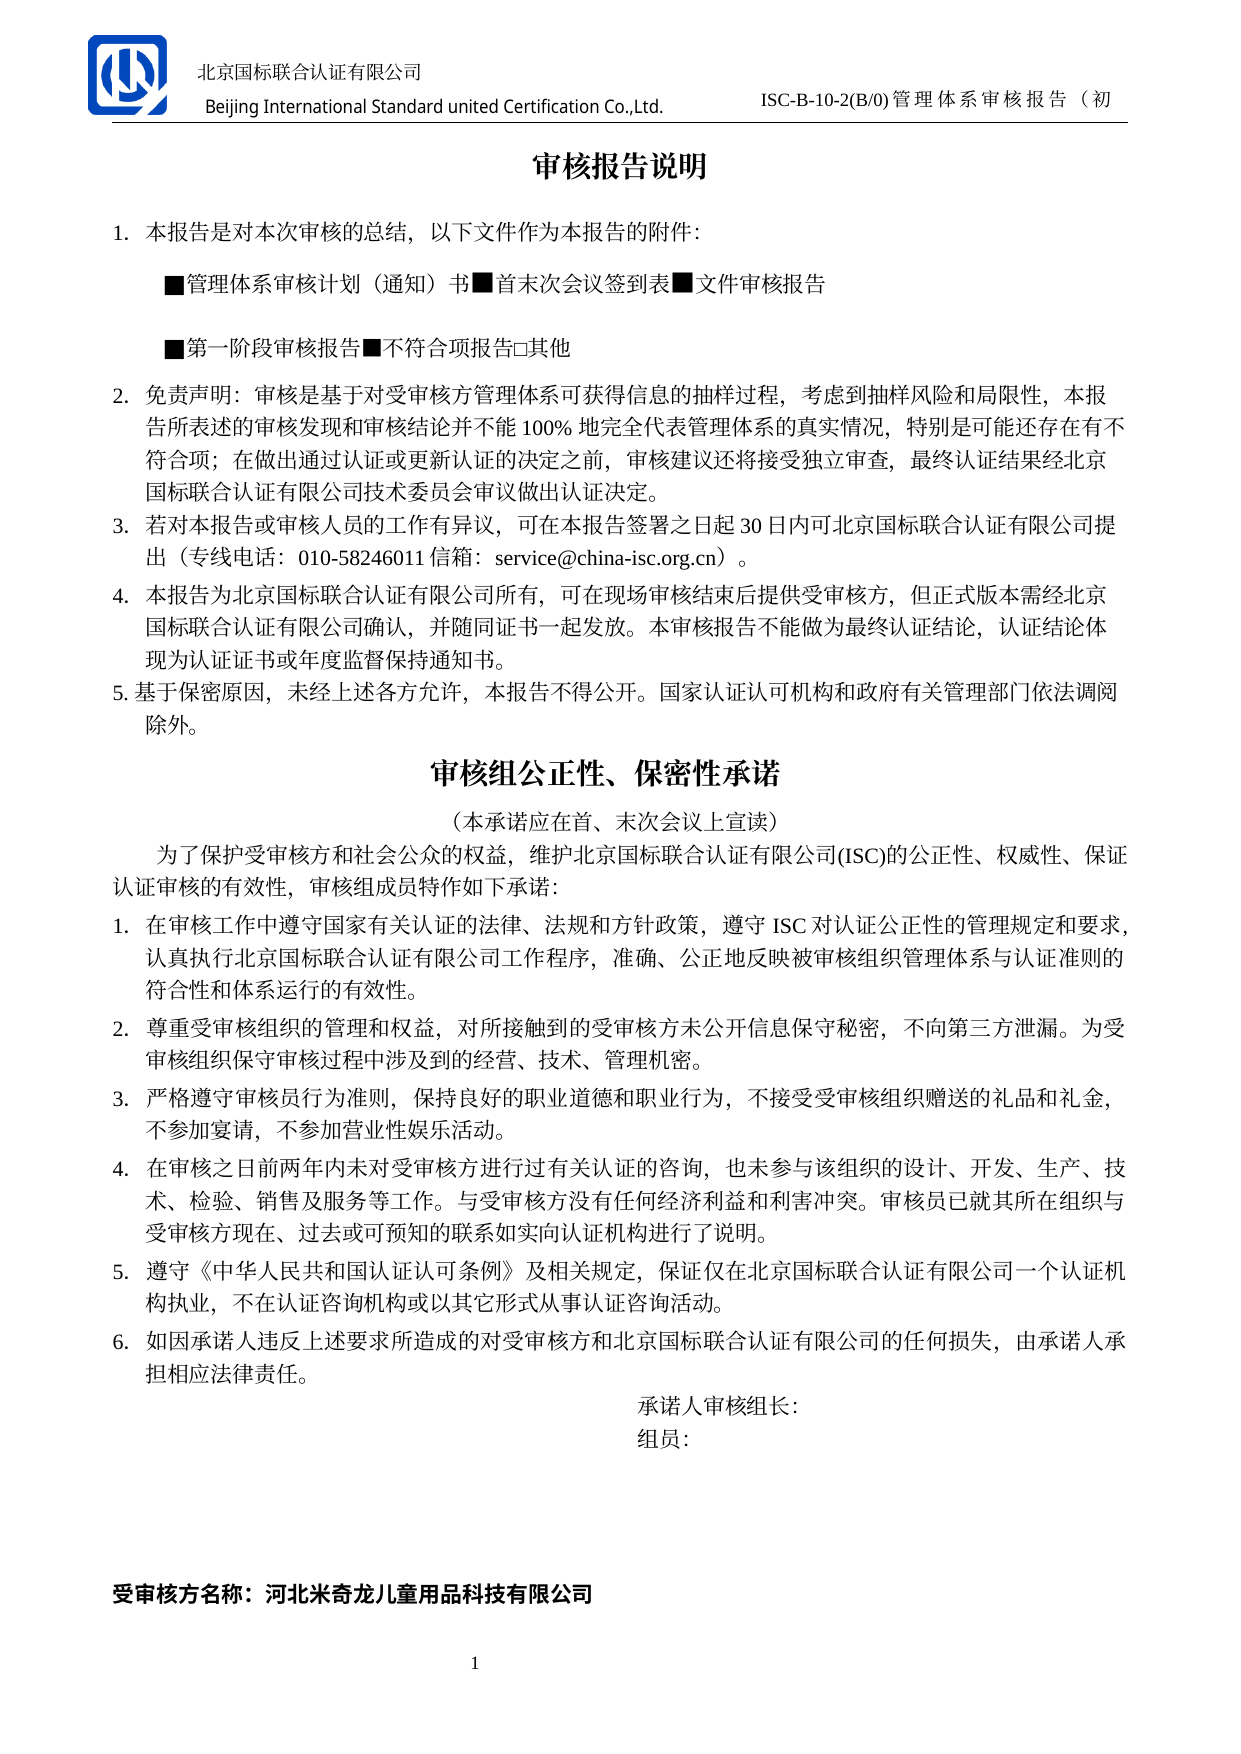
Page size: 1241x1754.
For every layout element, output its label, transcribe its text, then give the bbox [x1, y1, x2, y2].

text （本承诺应在首、末次会议上宣读） [145, 807, 1128, 839]
text 审核组公正性、保密性承诺 [112, 742, 1128, 807]
text 1．本报告是对本次审核的总结，以下文件作为本报告的附件： [112, 217, 1128, 249]
text 2．尊重受审核组织的管理和权益，对所接触到的受审核方未公开信息保守秘密，不向第三方泄漏。为受审核组织保守审核过程中涉及到的经营、技术、管理机密。 [112, 1012, 1128, 1077]
text 1．在审核工作中遵守国家有关认证的法律、法规和方针政策，遵守ISC对认证公正性的管理规定和要求, 认真执行北京国标联合认证有限公司工作程序，准确、公正地反映被审核组织管理体系与认证准则的符合性和体系运行的有效性。 [112, 909, 1128, 1007]
text 3．若对本报告或审核人员的工作有异议，可在本报告签署之日起30日内可北京国标联合认证有限公司提出（专线电话：010-58246011信箱：service@china-isc.org.cn）。 [112, 509, 1128, 574]
text 2．免责声明：审核是基于对受审核方管理体系可获得信息的抽样过程，考虑到抽样风险和局限性，本报告所表述的审核发现和审核结论并不能100% 地完全代表管理体系的真实情况，特别是可能还存在有不符合项；在做出通过认证或更新认证的决定之前，审核建议还将接受独立审查，最终认证结果经北京国标联合认证有限公司技术委员会审议做出认证决定。 [112, 379, 1128, 509]
text 受审核方名称：河北米奇龙儿童用品科技有限公司 [112, 1577, 1128, 1609]
picture [88, 35, 167, 115]
text 承诺人审核组长： [112, 1391, 1128, 1423]
text 4．在审核之日前两年内未对受审核方进行过有关认证的咨询，也未参与该组织的设计、开发、生产、技术、检验、销售及服务等工作。与受审核方没有任何经济利益和利害冲突。审核员已就其所在组织与受审核方现在、过去或可预知的联系如实向认证机构进行了说明。 [112, 1153, 1128, 1250]
text 5. 基于保密原因，未经上述各方允许，本报告不得公开。国家认证认可机构和政府有关管理部门依法调阅除外。 [112, 677, 1128, 742]
text 组员： [112, 1423, 1128, 1456]
text 为了保护受审核方和社会公众的权益，维护北京国标联合认证有限公司(ISC)的公正性、权威性、保证认证审核的有效性，审核组成员特作如下承诺： [112, 839, 1128, 904]
text 6．如因承诺人违反上述要求所造成的对受审核方和北京国标联合认证有限公司的任何损失，由承诺人承担相应法律责任。 [112, 1326, 1128, 1391]
text ■第一阶段审核报告■不符合项报告□其他 [112, 314, 1128, 379]
text ■管理体系审核计划（通知）书■首末次会议签到表■文件审核报告 [112, 249, 1128, 314]
text 审核报告说明 [112, 135, 1128, 200]
text 5．遵守《中华人民共和国认证认可条例》及相关规定，保证仅在北京国标联合认证有限公司一个认证机构执业，不在认证咨询机构或以其它形式从事认证咨询活动。 [112, 1255, 1128, 1320]
text 4．本报告为北京国标联合认证有限公司所有，可在现场审核结束后提供受审核方，但正式版本需经北京国标联合认证有限公司确认，并随同证书一起发放。本审核报告不能做为最终认证结论，认证结论体现为认证证书或年度监督保持通知书。 [112, 579, 1128, 677]
text 3．严格遵守审核员行为准则，保持良好的职业道德和职业行为，不接受受审核组织赠送的礼品和礼金，不参加宴请，不参加营业性娱乐活动。 [112, 1082, 1128, 1147]
